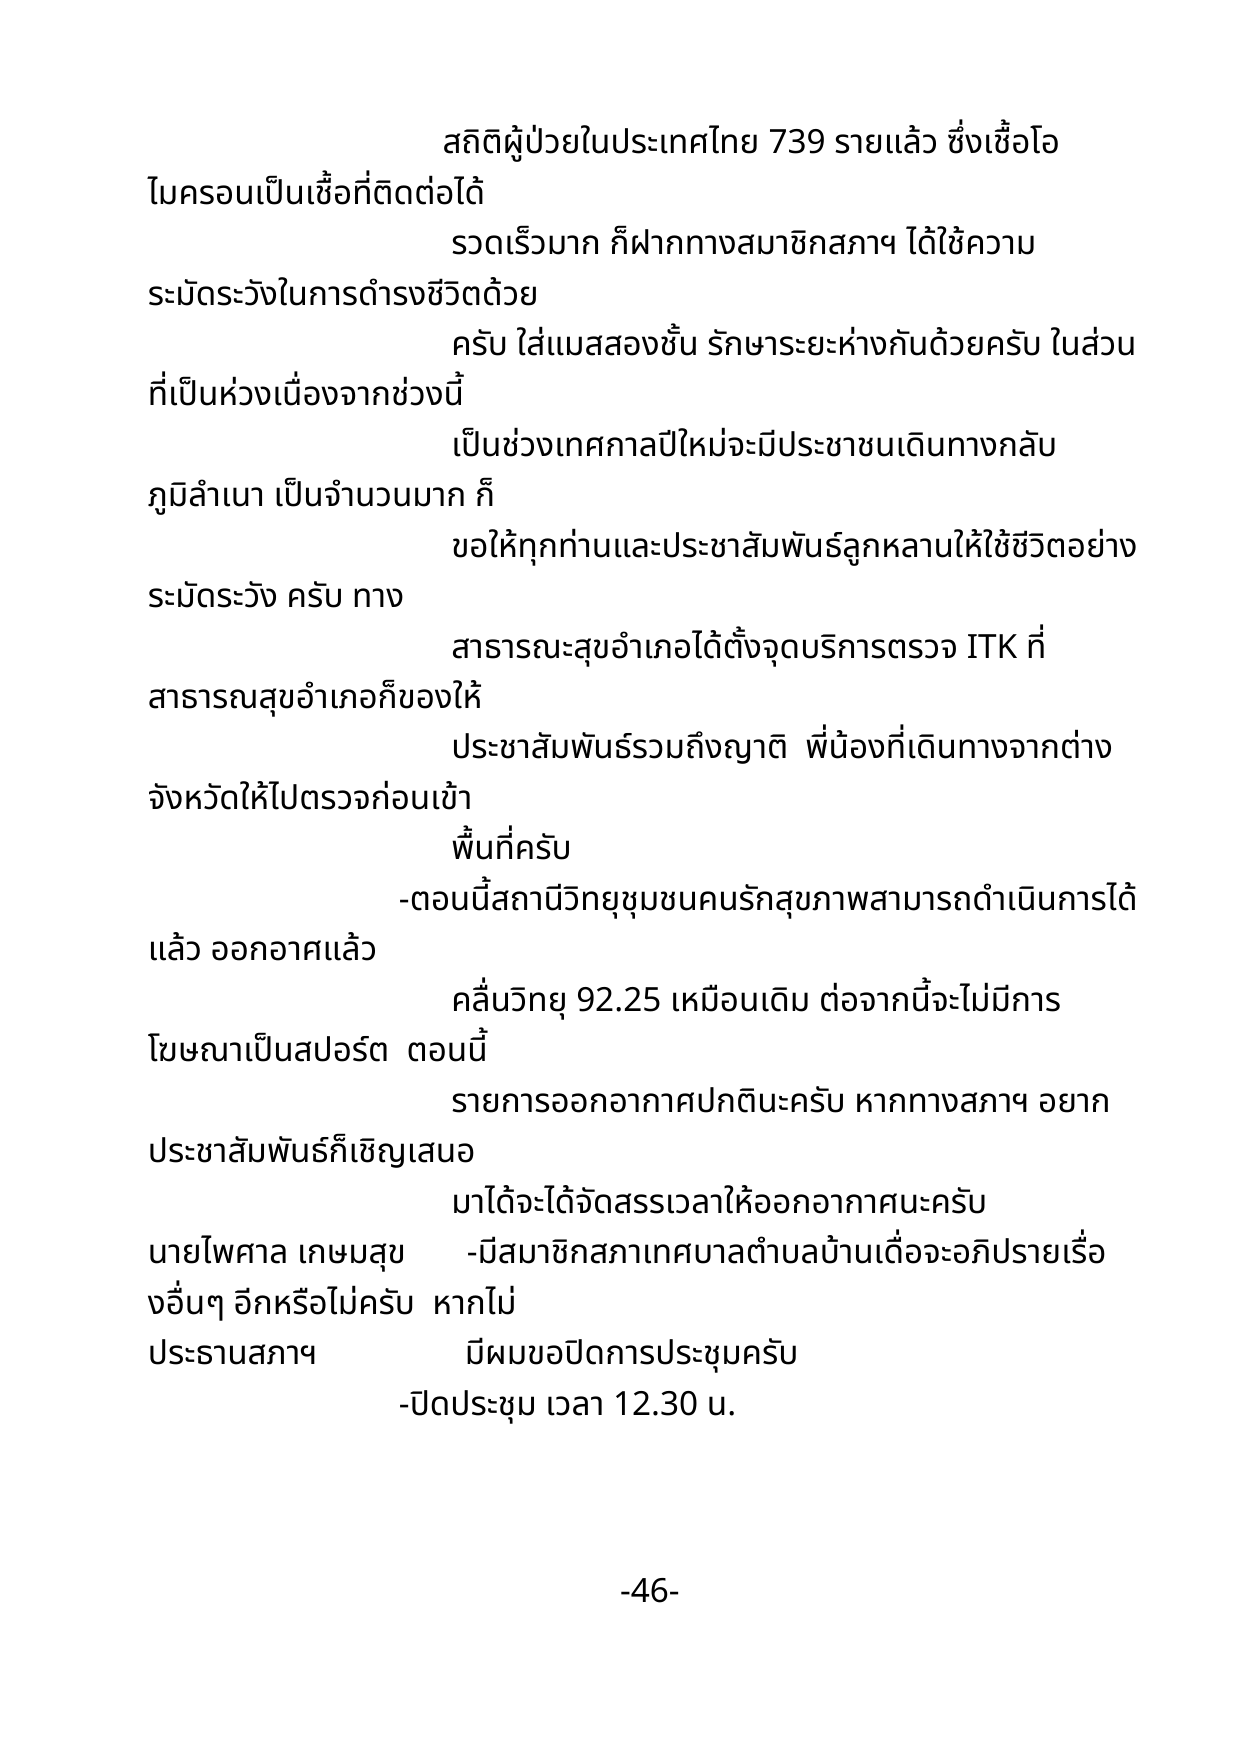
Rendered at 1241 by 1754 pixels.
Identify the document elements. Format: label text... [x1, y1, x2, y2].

text พื้นที่ครับ [148, 824, 1152, 875]
text สาธารณะสุขอำเภอได้ตั้งจุดบริการตรวจ ITK ที่สาธารณสุขอำเภอก็ของให้ [148, 622, 1152, 723]
text รวดเร็วมาก ก็ฝากทางสมาชิกสภาฯ ได้ใช้ความระมัดระวังในการดำรงชีวิตด้วย [148, 219, 1152, 320]
text ครับ ใส่แมสสองชั้น รักษาระยะห่างกันด้วยครับ ในส่วนที่เป็นห่วงเนื่องจากช่วงนี้ [148, 320, 1152, 421]
text นายไพศาล เกษมสุข -มีสมาชิกสภาเทศบาลตำบลบ้านเดื่อจะอภิปรายเรื่องอื่นๆ อีกหรือไม่ครับ หากไม่ [148, 1228, 1152, 1329]
text ประธานสภาฯ มีผมขอปิดการประชุมครับ [148, 1329, 1152, 1379]
text มาได้จะได้จัดสรรเวลาให้ออกอากาศนะครับ [148, 1178, 1152, 1228]
text -ตอนนี้สถานีวิทยุชุมชนคนรักสุขภาพสามารถดำเนินการได้แล้ว ออกอาศแล้ว [148, 875, 1152, 976]
text ขอให้ทุกท่านและประชาสัมพันธ์ลูกหลานให้ใช้ชีวิตอย่างระมัดระวัง ครับ ทาง [148, 522, 1152, 622]
text ประชาสัมพันธ์รวมถึงญาติ พี่น้องที่เดินทางจากต่างจังหวัดให้ไปตรวจก่อนเข้า [148, 723, 1152, 824]
text เป็นช่วงเทศกาลปีใหม่จะมีประชาชนเดินทางกลับภูมิลำเนา เป็นจำนวนมาก ก็ [148, 421, 1152, 522]
text คลื่นวิทยุ 92.25 เหมือนเดิม ต่อจากนี้จะไม่มีการโฆษณาเป็นสปอร์ต ตอนนี้ [148, 976, 1152, 1077]
text -ปิดประชุม เวลา 12.30 น. [148, 1379, 1152, 1430]
text -46- [148, 1566, 1152, 1612]
text สถิติผู้ป่วยในประเทศไทย 739 รายแล้ว ซึ่งเชื้อโอไมครอนเป็นเชื้อที่ติดต่อได้ [148, 118, 1152, 219]
text รายการออกอากาศปกตินะครับ หากทางสภาฯ อยากประชาสัมพันธ์ก็เชิญเสนอ [148, 1077, 1152, 1178]
